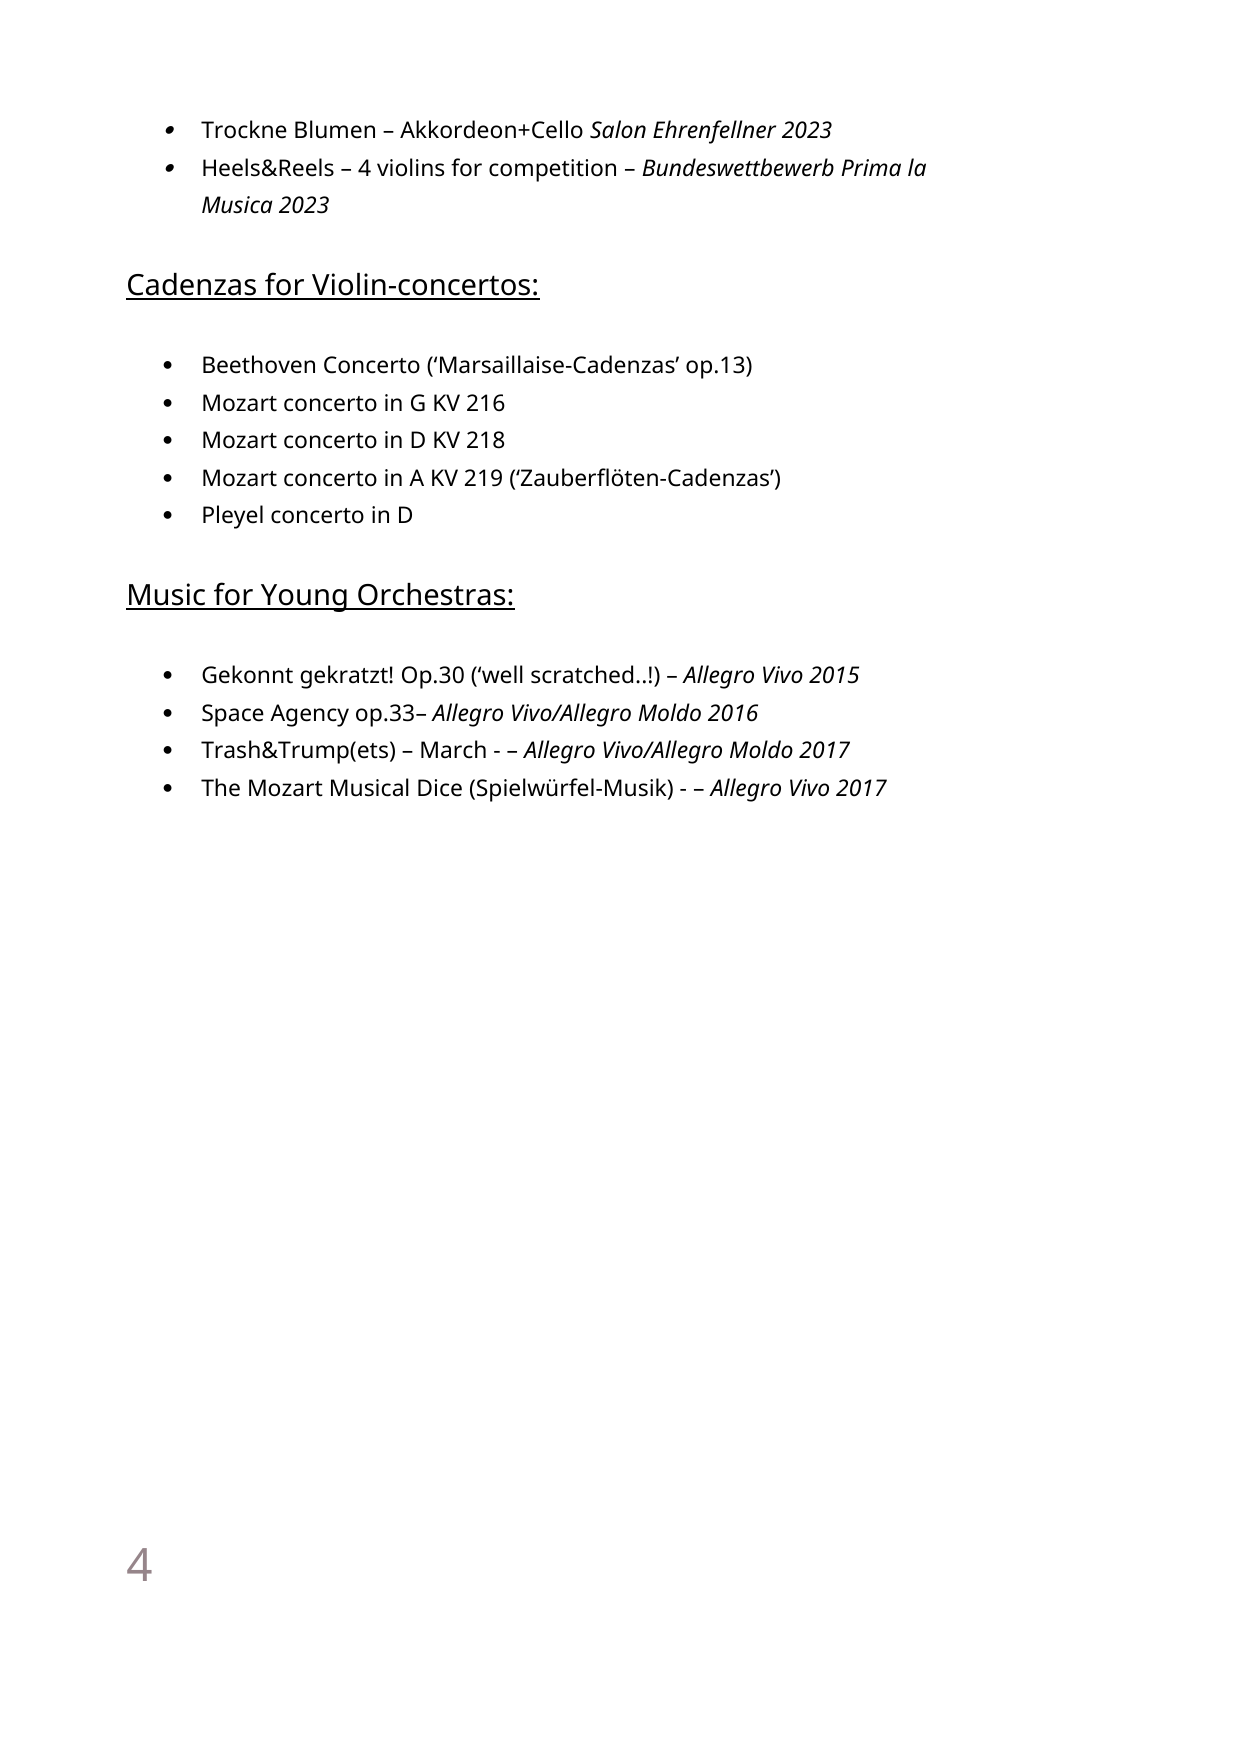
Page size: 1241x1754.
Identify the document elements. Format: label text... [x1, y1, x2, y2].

list Mozart concerto in G KV 216 [163, 387, 985, 418]
list Trash&Trump(ets) – March - – Allegro Vivo/Allegro Moldo 2017 [163, 734, 985, 765]
text Cadenzas for Violin-concertos: [126, 264, 985, 304]
list Heels&Reels – 4 violins for competition – Bundeswettbewerb Prima la Musica 2023 [163, 151, 985, 220]
list Pleyel concerto in D [163, 499, 985, 530]
list Beethoven Concerto (‘Marsaillaise-Cadenzas’ op.13) [163, 349, 985, 380]
list Trockne Blumen – Akkordeon+Cello Salon Ehrenfellner 2023 [163, 114, 985, 145]
text Music for Young Orchestras: [126, 574, 985, 614]
list Gekonnt gekratzt! Op.30 (‘well scratched..!) – Allegro Vivo 2015 [163, 659, 985, 690]
list Space Agency op.33– Allegro Vivo/Allegro Moldo 2016 [163, 697, 985, 728]
list Mozart concerto in D KV 218 [163, 424, 985, 455]
list The Mozart Musical Dice (Spielwürfel-Musik) - – Allegro Vivo 2017 [163, 772, 985, 803]
list Mozart concerto in A KV 219 (‘Zauberflöten-Cadenzas’) [163, 462, 985, 493]
